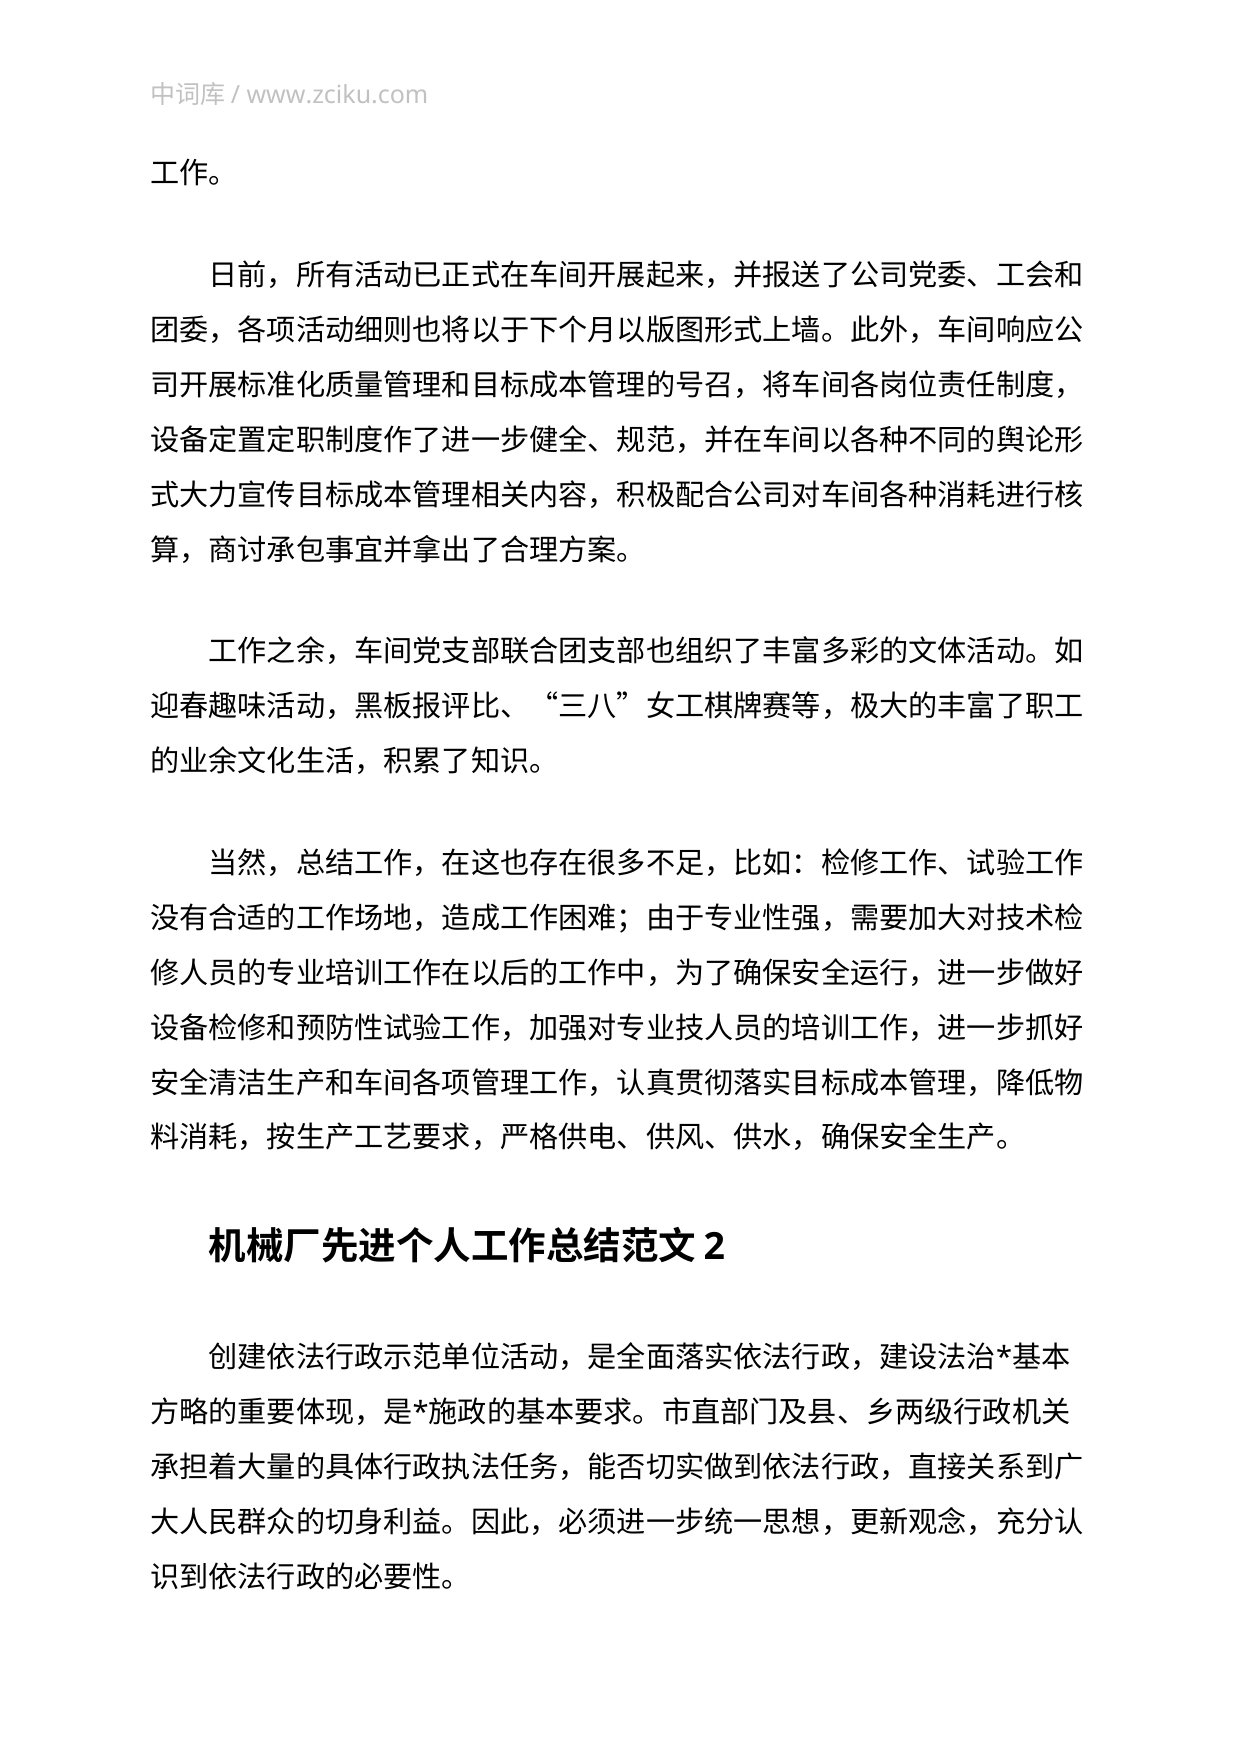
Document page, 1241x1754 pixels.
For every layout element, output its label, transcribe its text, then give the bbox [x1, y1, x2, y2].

text 创建依法行政示范单位活动，是全面落实依法行政，建设法治*基本方略的重要体现，是*施政的基本要求。市直部门及县、乡两级行政机关承担着大量的具体行政执法任务，能否切实做到依法行政，直接关系到广大人民群众的切身利益。因此，必须进一步统一思想，更新观念，充分认识到依法行政的必要性。 [150, 1333, 1090, 1596]
text 工作之余，车间党支部联合团支部也组织了丰富多彩的文体活动。如迎春趣味活动，黑板报评比、“三八”女工棋牌赛等，极大的丰富了职工的业余文化生活，积累了知识。 [150, 628, 1090, 780]
text 日前，所有活动已正式在车间开展起来，并报送了公司党委、工会和团委，各项活动细则也将以于下个月以版图形式上墙。此外，车间响应公司开展标准化质量管理和目标成本管理的号召，将车间各岗位责任制度，设备定置定职制度作了进一步健全、规范，并在车间以各种不同的舆论形式大力宣传目标成本管理相关内容，积极配合公司对车间各种消耗进行核算，商讨承包事宜并拿出了合理方案。 [150, 252, 1090, 568]
text 当然，总结工作，在这也存在很多不足，比如：检修工作、试验工作没有合适的工作场地，造成工作困难；由于专业性强，需要加大对技术检修人员的专业培训工作在以后的工作中，为了确保安全运行，进一步做好设备检修和预防性试验工作，加强对专业技人员的培训工作，进一步抓好安全清洁生产和车间各项管理工作，认真贯彻落实目标成本管理，降低物料消耗，按生产工艺要求，严格供电、供风、供水，确保安全生产。 [150, 839, 1090, 1156]
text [150, 150, 1090, 192]
text 机械厂先进个人工作总结范文2 [150, 1216, 1090, 1270]
